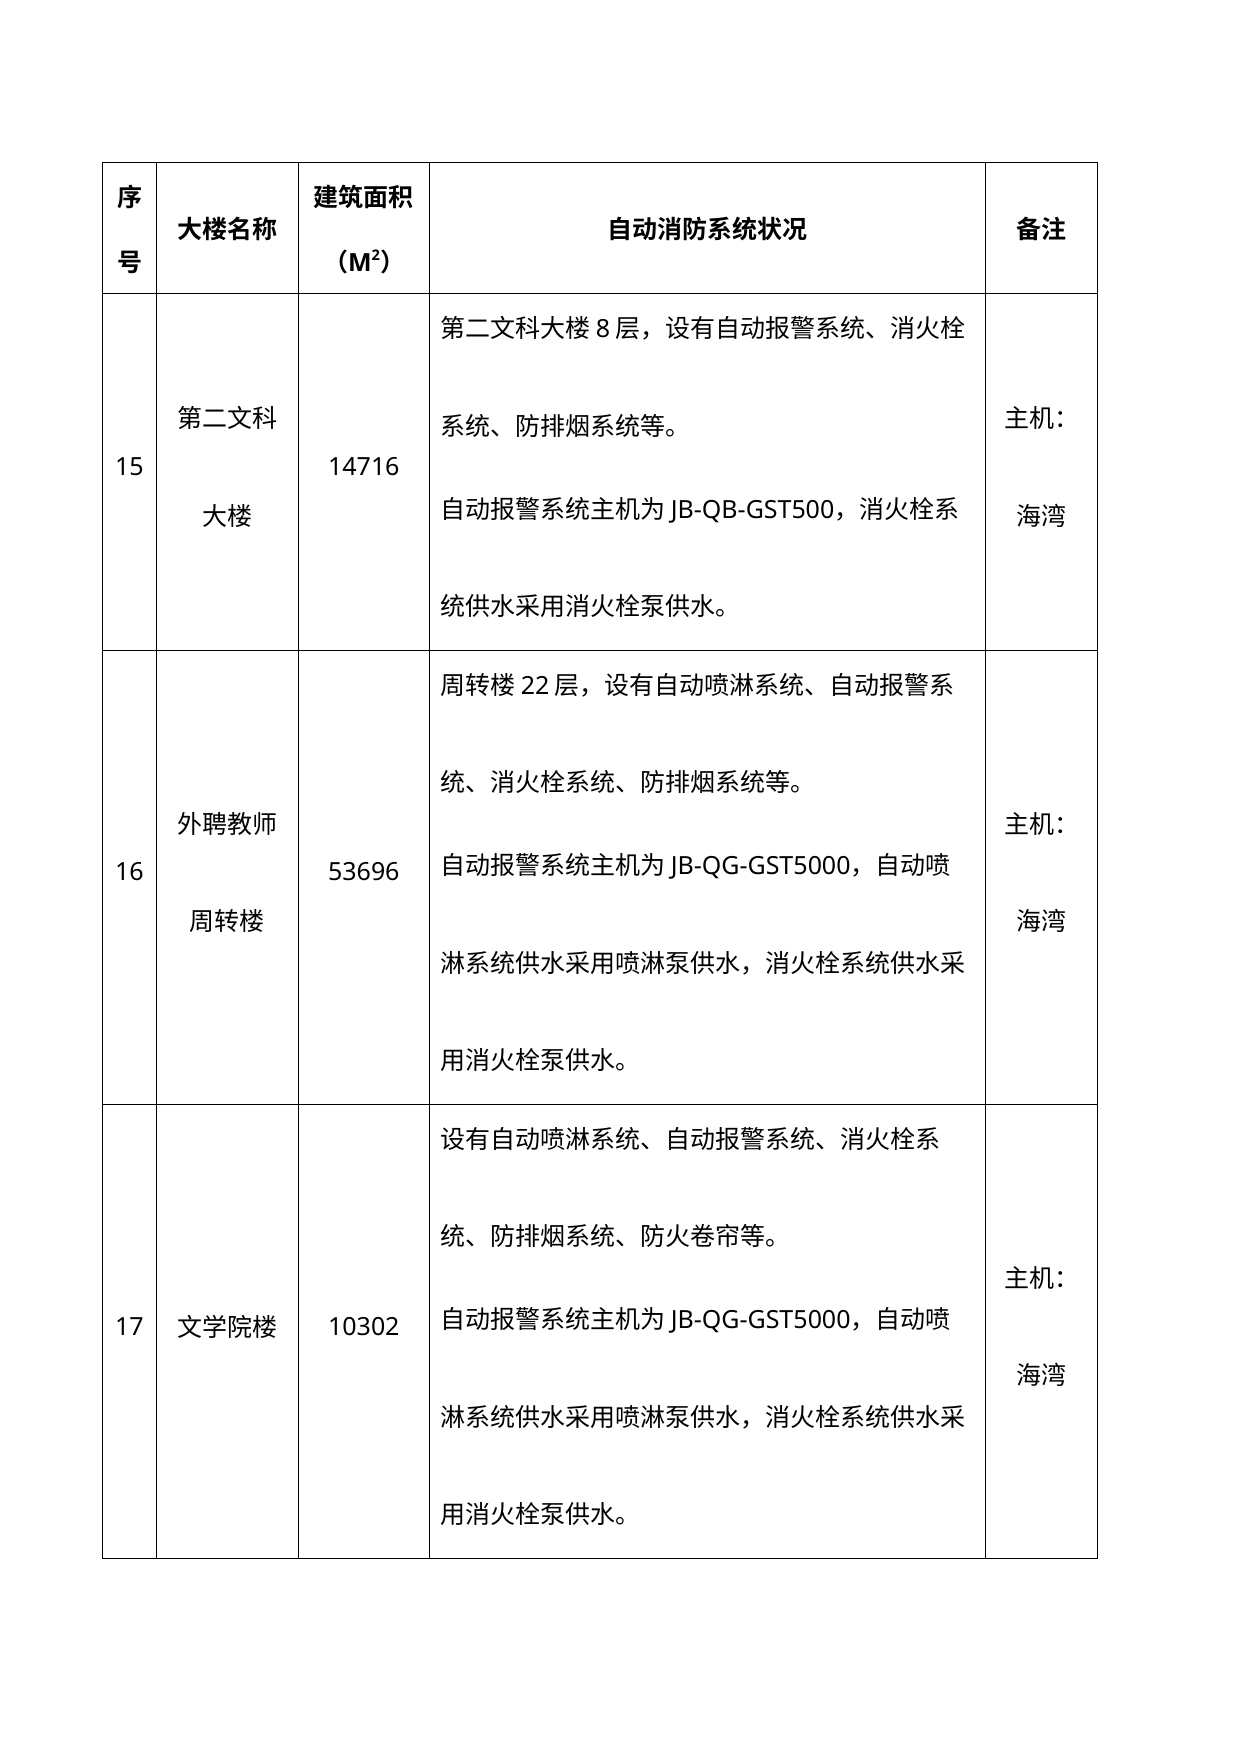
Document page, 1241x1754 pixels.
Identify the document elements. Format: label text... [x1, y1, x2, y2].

table_cell 16 [103, 651, 156, 1104]
table_cell 10302 [299, 1105, 429, 1558]
table_header 备注 [986, 163, 1097, 293]
table_cell 15 [103, 294, 156, 650]
table_header 自动消防系统状况 [430, 163, 985, 293]
table_cell 文学院楼 [157, 1105, 298, 1558]
table_cell 14716 [299, 294, 429, 650]
table_cell 周转楼22层，设有自动喷淋系统、自动报警系统、消火栓系统、防排烟系统等。 自动报警系统主机为JB-QG-GST5000，自动喷淋系统供水采用喷淋泵供水，消火栓系统供水采用消火栓泵供水。 [430, 651, 985, 1104]
table_cell 主机：海湾 [986, 294, 1097, 650]
table_cell 主机：海湾 [986, 1105, 1097, 1558]
table_header 大楼名称 [157, 163, 298, 293]
table_cell 设有自动喷淋系统、自动报警系统、消火栓系统、防排烟系统、防火卷帘等。 自动报警系统主机为JB-QG-GST5000，自动喷淋系统供水采用喷淋泵供水，消火栓系统供水采用消火栓泵供水。 [430, 1105, 985, 1558]
table_cell 53696 [299, 651, 429, 1104]
table_cell 17 [103, 1105, 156, 1558]
table_cell 第二文科大楼 [157, 294, 298, 650]
table_cell 外聘教师周转楼 [157, 651, 298, 1104]
table_header 建筑面积（M2） [299, 163, 429, 293]
table_cell 第二文科大楼8层，设有自动报警系统、消火栓系统、防排烟系统等。 自动报警系统主机为JB-QB-GST500，消火栓系统供水采用消火栓泵供水。 [430, 294, 985, 650]
table_header 序号 [103, 163, 156, 293]
table_cell 主机：海湾 [986, 651, 1097, 1104]
